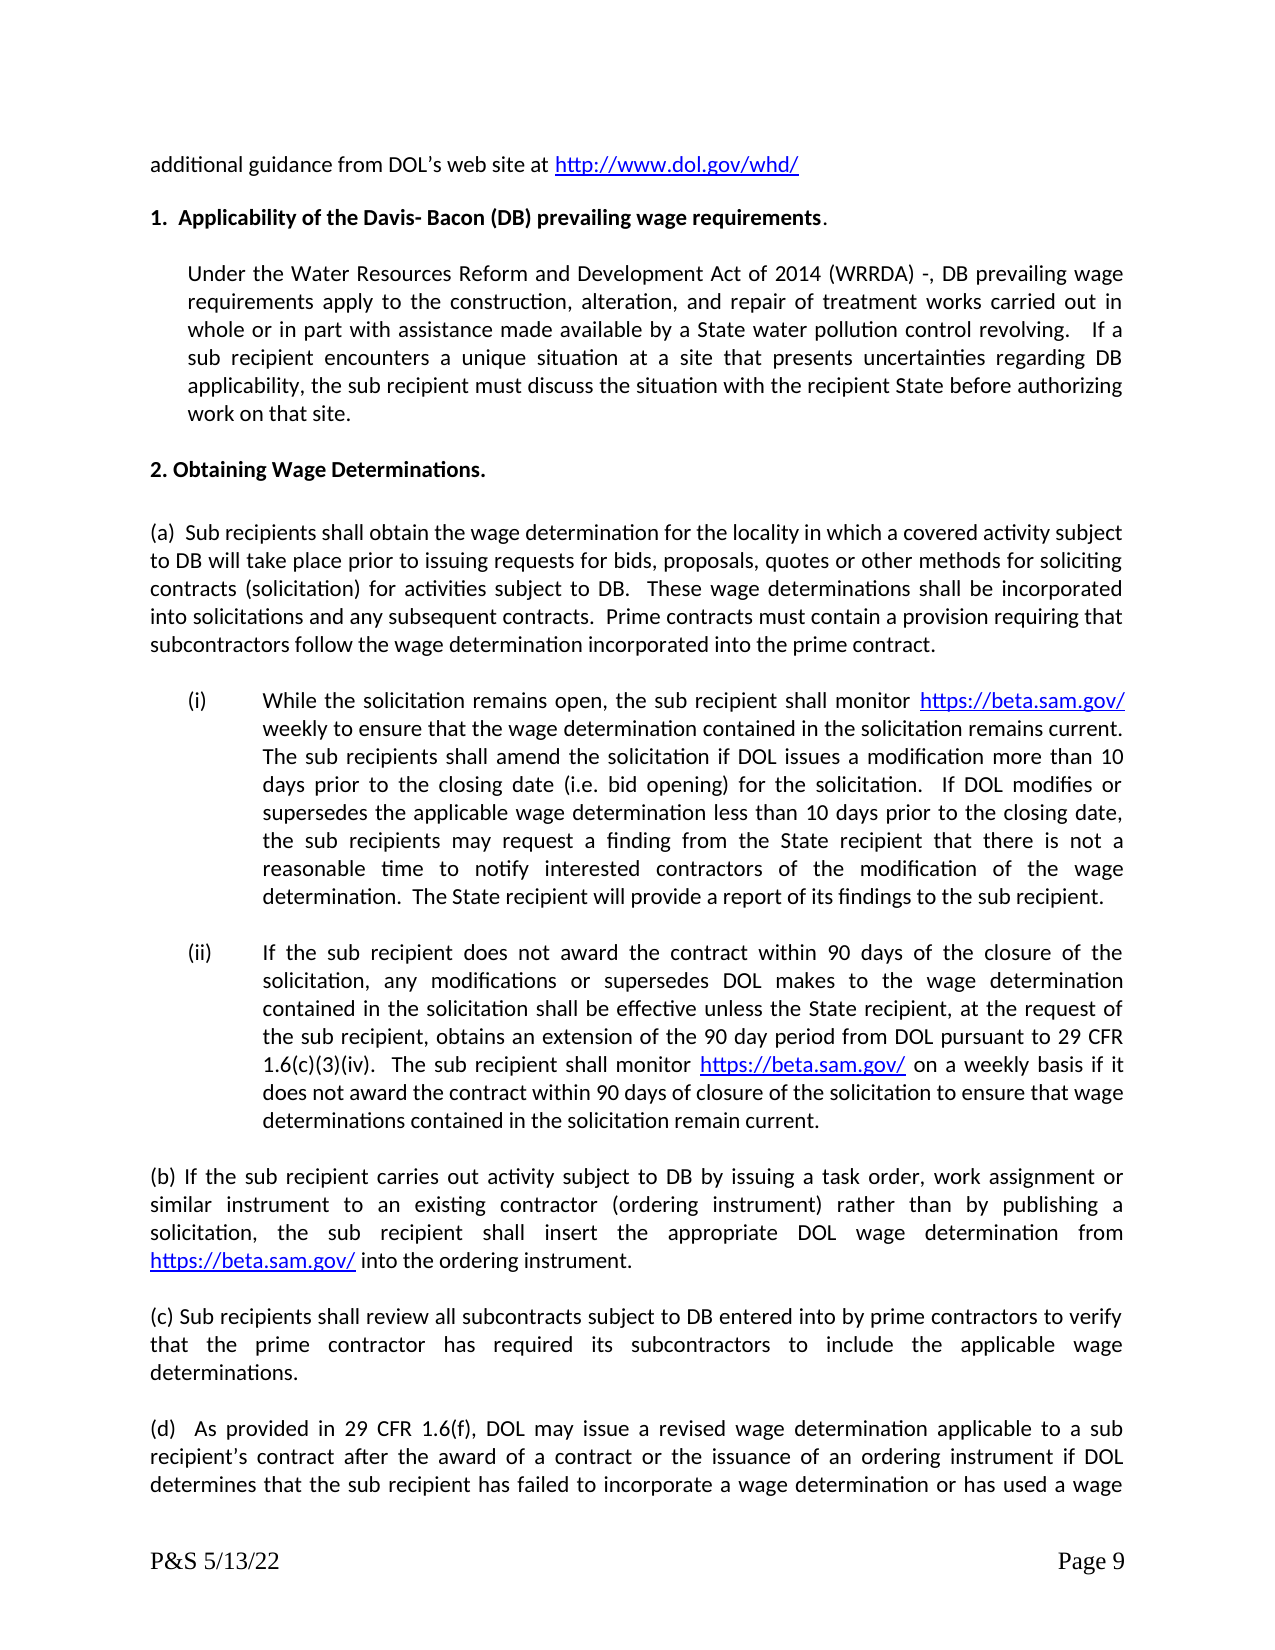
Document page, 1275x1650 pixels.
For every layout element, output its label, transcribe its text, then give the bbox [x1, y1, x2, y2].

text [150, 1414, 1125, 1498]
text (ii) If the sub recipient does not award the contract within 90 days of the closure of the solicitation, any modifications or supersedes DOL makes to the wage determination contained in the solicitation shall be effective unless the State recipient, at the request of the sub recipient, obtains an extension of the 90 day period from DOL pursuant to 29 CFR 1.6(c)(3)(iv). The sub recipient shall monitor https://beta.sam.gov/ on a weekly basis if it does not award the contract within 90 days of closure of the solicitation to ensure that wage determinations contained in the solicitation remain current. [187, 938, 1125, 1134]
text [150, 150, 1125, 178]
text (a) Sub recipients shall obtain the wage determination for the locality in which a covered activity subject to DB will take place prior to issuing requests for bids, proposals, quotes or other methods for soliciting contracts (solicitation) for activities subject to DB. These wage determinations shall be incorporated into solicitations and any subsequent contracts. Prime contracts must contain a provision requiring that subcontractors follow the wage determination incorporated into the prime contract. [150, 518, 1125, 658]
text (i) While the solicitation remains open, the sub recipient shall monitor https://beta.sam.gov/ weekly to ensure that the wage determination contained in the solicitation remains current. The sub recipients shall amend the solicitation if DOL issues a modification more than 10 days prior to the closing date (i.e. bid opening) for the solicitation. If DOL modifies or supersedes the applicable wage determination less than 10 days prior to the closing date, the sub recipients may request a finding from the State recipient that there is not a reasonable time to notify interested contractors of the modification of the wage determination. The State recipient will provide a report of its findings to the sub recipient. [187, 686, 1125, 910]
text Under the Water Resources Reform and Development Act of 2014 (WRRDA) -, DB prevailing wage requirements apply to the construction, alteration, and repair of treatment works carried out in whole or in part with assistance made available by a State water pollution control revolving. If a sub recipient encounters a unique situation at a site that presents uncertainties regarding DB applicability, the sub recipient must discuss the situation with the recipient State before authorizing work on that site. [187, 259, 1125, 428]
text 2. Obtaining Wage Determinations. [150, 456, 1125, 484]
text 1. Applicability of the Davis- Bacon (DB) prevailing wage requirements. [150, 203, 1125, 231]
text (c) Sub recipients shall review all subcontracts subject to DB entered into by prime contractors to verify that the prime contractor has required its subcontractors to include the applicable wage determinations. [150, 1302, 1125, 1386]
text (b) If the sub recipient carries out activity subject to DB by issuing a task order, work assignment or similar instrument to an existing contractor (ordering instrument) rather than by publishing a solicitation, the sub recipient shall insert the appropriate DOL wage determination from https://beta.sam.gov/ into the ordering instrument. [150, 1162, 1125, 1274]
